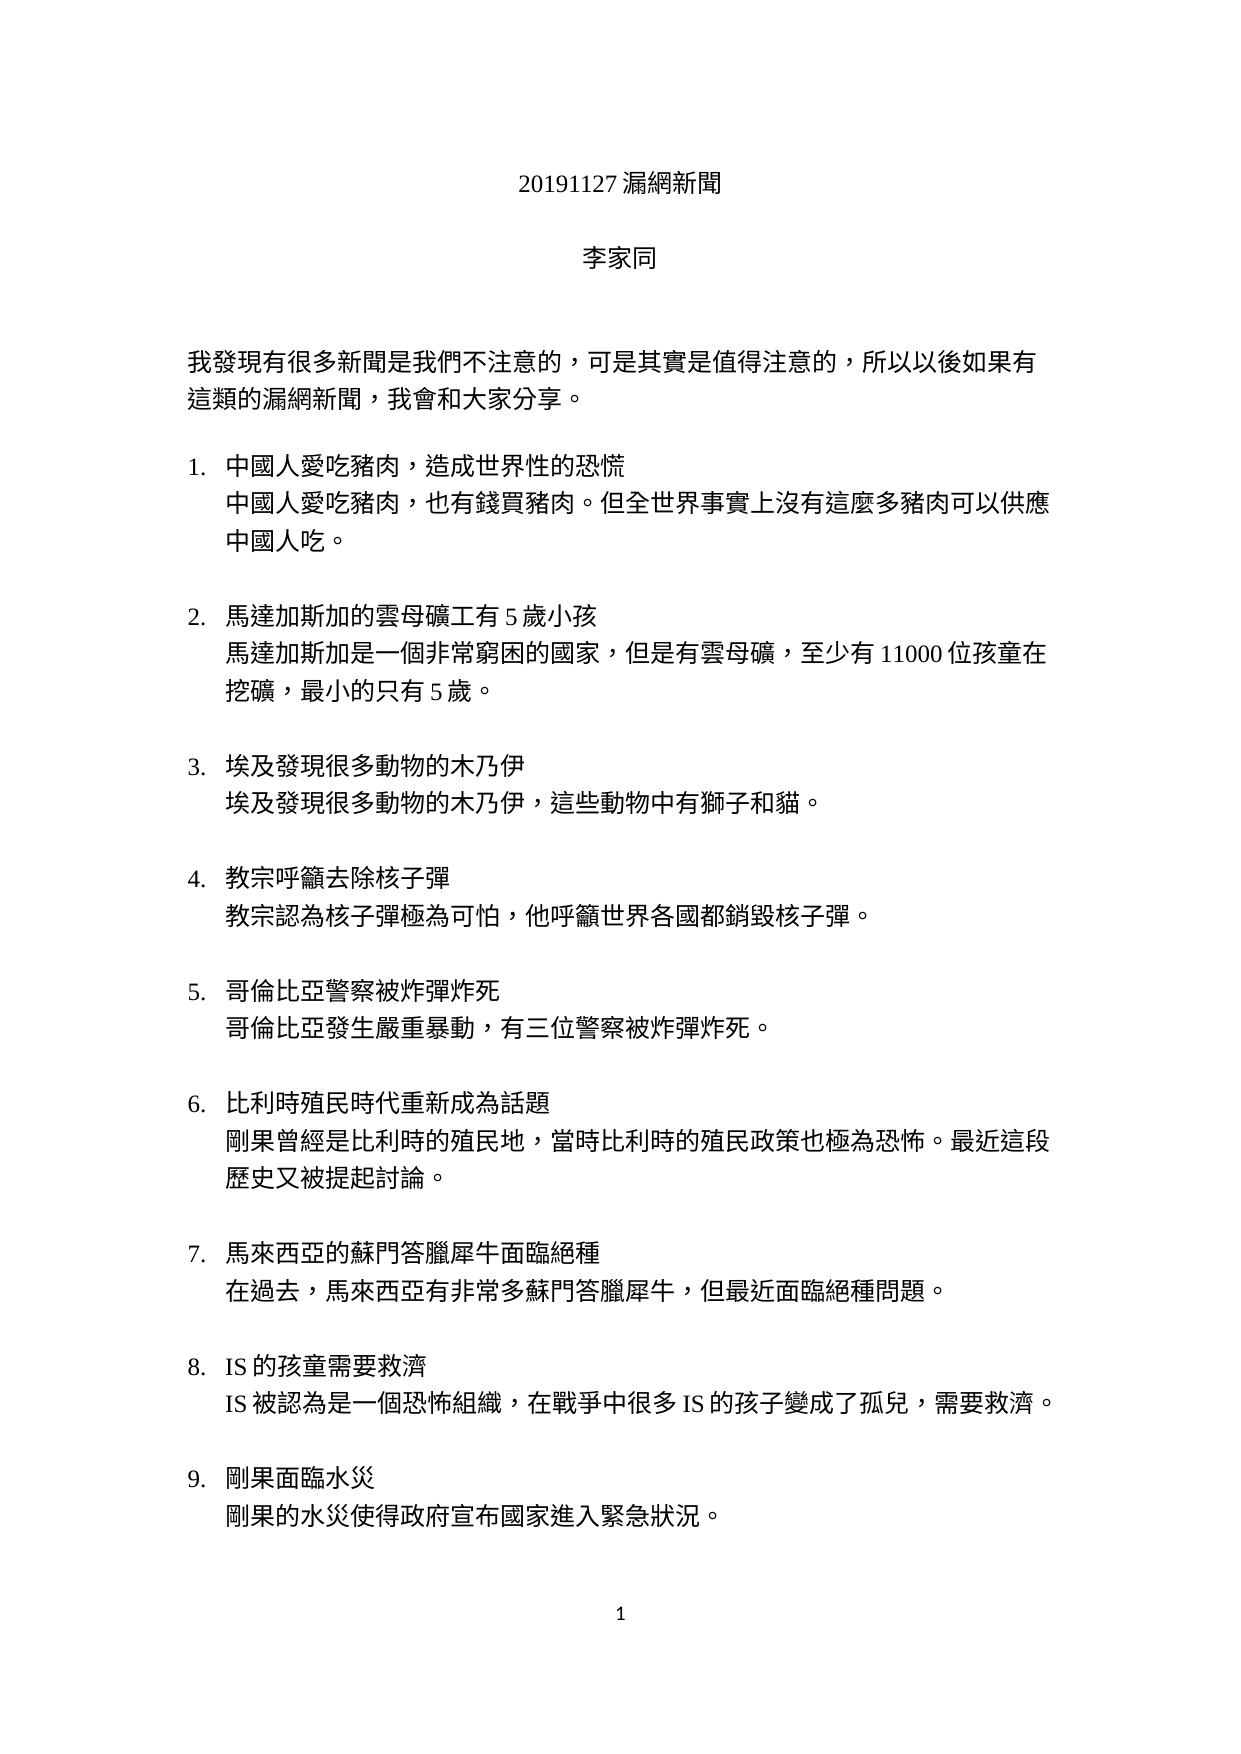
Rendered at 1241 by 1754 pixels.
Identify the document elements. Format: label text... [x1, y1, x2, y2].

list 比利時殖民時代重新成為話題 [187, 1083, 1053, 1121]
list 馬達加斯加是一個非常窮困的國家，但是有雲母礦，至少有11000位孩童在挖礦，最小的只有5歲。 [225, 633, 1053, 708]
list 埃及發現很多動物的木乃伊，這些動物中有獅子和貓。 [225, 783, 1053, 821]
list 剛果的水災使得政府宣布國家進入緊急狀況。 [225, 1496, 1053, 1533]
list IS的孩童需要救濟 [187, 1346, 1053, 1383]
list 中國人愛吃豬肉，造成世界性的恐慌 [187, 446, 1053, 483]
list 哥倫比亞發生嚴重暴動，有三位警察被炸彈炸死。 [225, 1008, 1053, 1046]
list 中國人愛吃豬肉，也有錢買豬肉。但全世界事實上沒有這麼多豬肉可以供應中國人吃。 [225, 483, 1053, 558]
list IS被認為是一個恐怖組織，在戰爭中很多IS的孩子變成了孤兒，需要救濟。 [225, 1383, 1053, 1421]
text 李家同 [187, 237, 1053, 275]
list 剛果曾經是比利時的殖民地，當時比利時的殖民政策也極為恐怖。最近這段歷史又被提起討論。 [225, 1121, 1053, 1196]
list 埃及發現很多動物的木乃伊 [187, 746, 1053, 783]
list 哥倫比亞警察被炸彈炸死 [187, 971, 1053, 1008]
list 剛果面臨水災 [187, 1458, 1053, 1496]
list 教宗認為核子彈極為可怕，他呼籲世界各國都銷毀核子彈。 [225, 896, 1053, 933]
list 馬達加斯加的雲母礦工有5歲小孩 [187, 596, 1053, 633]
text 20191127漏網新聞 [187, 162, 1053, 200]
list 教宗呼籲去除核子彈 [187, 858, 1053, 896]
text 我發現有很多新聞是我們不注意的，可是其實是值得注意的，所以以後如果有這類的漏網新聞，我會和大家分享。 [187, 342, 1053, 417]
list 在過去，馬來西亞有非常多蘇門答臘犀牛，但最近面臨絕種問題。 [225, 1271, 1053, 1308]
list 馬來西亞的蘇門答臘犀牛面臨絕種 [187, 1233, 1053, 1271]
